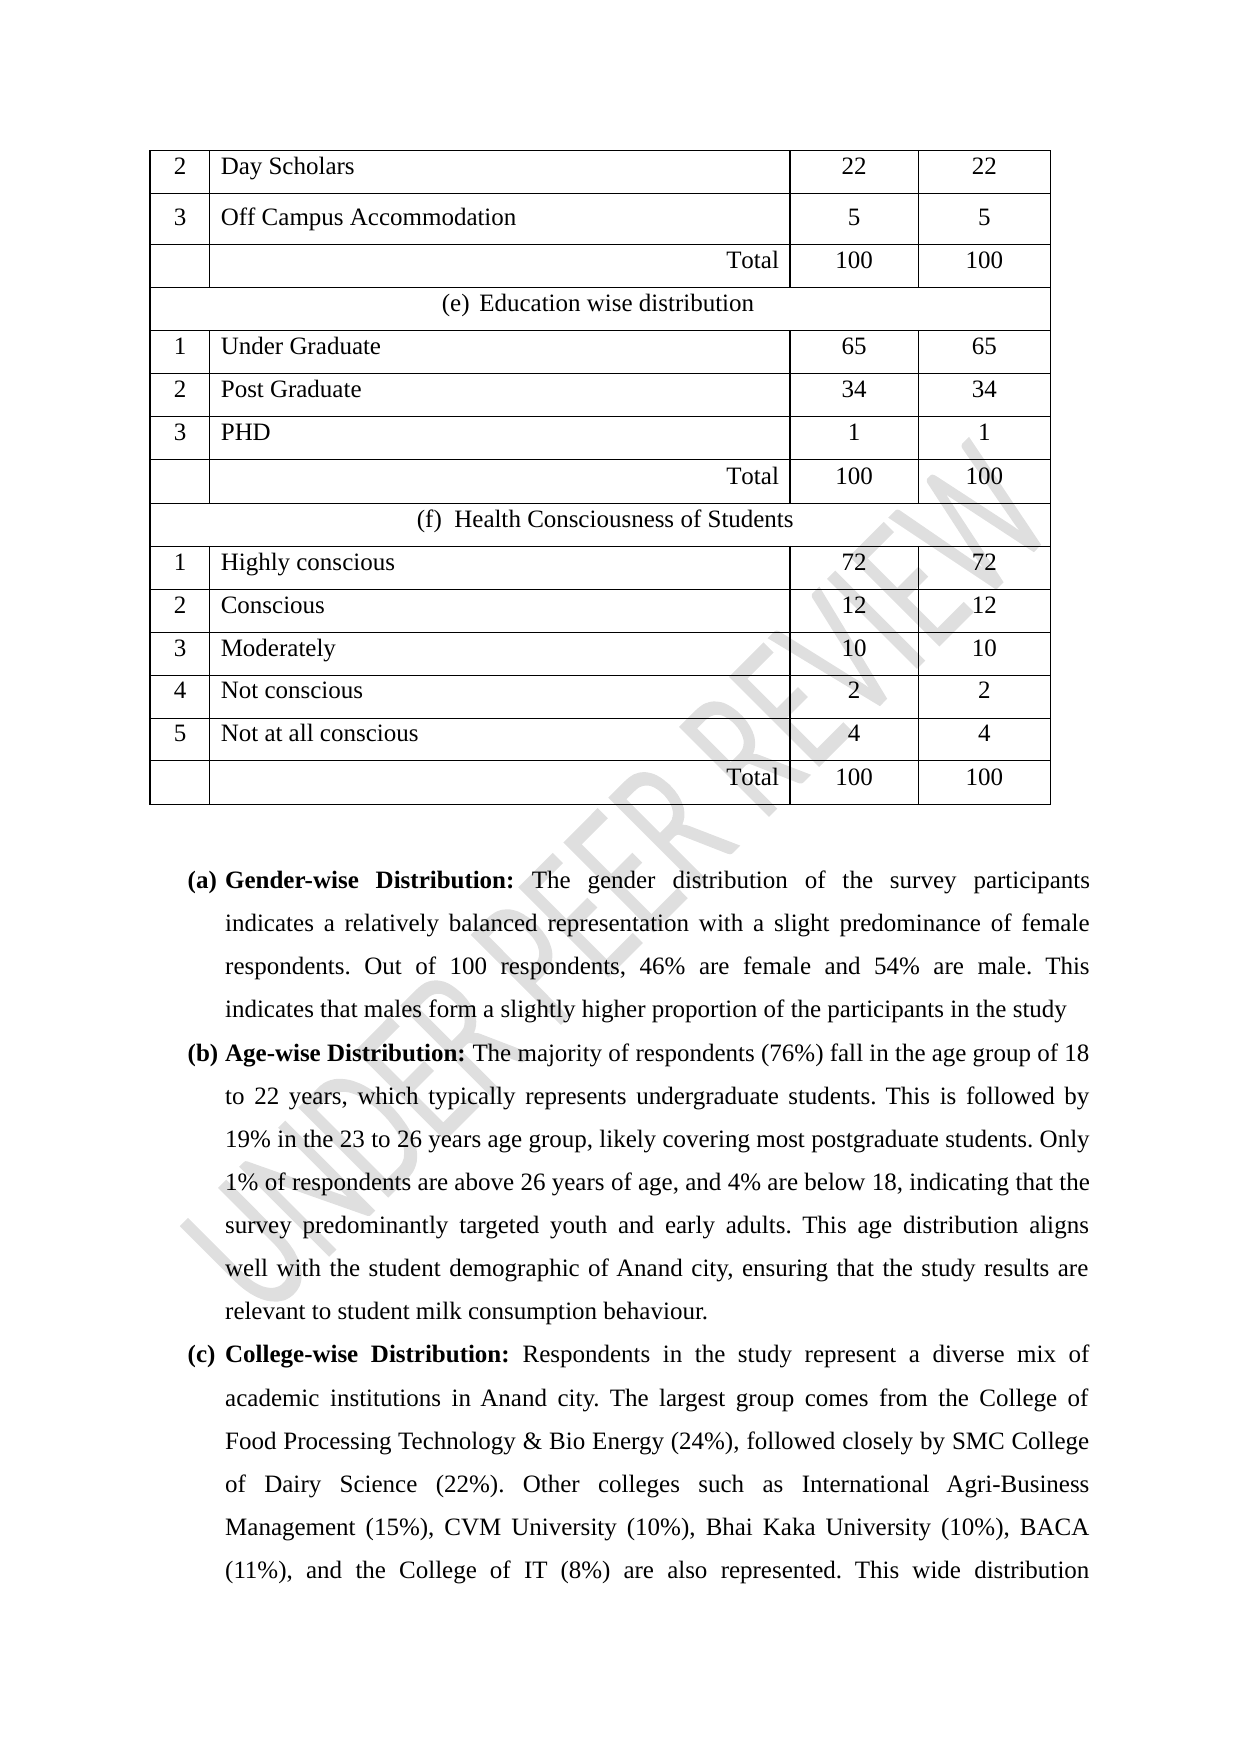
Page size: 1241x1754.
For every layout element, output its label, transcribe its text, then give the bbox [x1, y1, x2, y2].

table_cell 2 [151, 590, 209, 632]
table_cell Post Graduate [210, 374, 789, 416]
table_cell 2 [919, 676, 1050, 717]
table_cell 100 [791, 761, 918, 804]
table_cell 65 [919, 331, 1050, 373]
table_cell [151, 761, 209, 804]
table_cell 3 [151, 417, 209, 459]
table_cell 4 [151, 676, 209, 717]
table_cell 1 [151, 331, 209, 373]
table_cell 2 [151, 151, 209, 193]
table_cell Highly conscious [210, 547, 789, 589]
table_cell Moderately [210, 633, 789, 674]
table_cell 2 [791, 676, 918, 717]
table_cell 100 [791, 460, 918, 503]
table_cell 3 [151, 194, 209, 244]
table_cell Education wise distribution [151, 288, 1050, 330]
table_cell Day Scholars [210, 151, 789, 193]
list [187, 1339, 1090, 1584]
table_cell 65 [791, 331, 918, 373]
table_cell Conscious [210, 590, 789, 632]
table_cell 5 [151, 719, 209, 760]
table_cell Under Graduate [210, 331, 789, 373]
table_cell 12 [919, 590, 1050, 632]
table_cell 1 [919, 417, 1050, 459]
table_cell 34 [919, 374, 1050, 416]
table_cell 34 [791, 374, 918, 416]
table_cell 4 [919, 719, 1050, 760]
table_cell Health Consciousness of Students [151, 504, 1050, 546]
table_cell 100 [919, 460, 1050, 503]
table_cell [151, 245, 209, 287]
table_cell [151, 460, 209, 503]
list Age-wise Distribution: The majority of respondents (76%) fall in the age group of 18 to 22 years, which typically represents undergraduate students. This is followed by 19% in the 23 to 26 years age group, likely covering most postgraduate students. Only 1% of respondents are above 26 years of age, and 4% are below 18, indicating that the survey predominantly targeted youth and early adults. This age distribution aligns well with the student demographic of Anand city, ensuring that the study results are relevant to student milk consumption behaviour. [187, 1038, 1090, 1325]
table_cell Total [210, 245, 789, 287]
table_cell 1 [791, 417, 918, 459]
table_cell 5 [791, 194, 918, 244]
table_cell Not conscious [210, 676, 789, 717]
table_cell 12 [791, 590, 918, 632]
table_cell 72 [791, 547, 918, 589]
table_cell 5 [919, 194, 1050, 244]
table_cell 3 [151, 633, 209, 674]
table_cell Total [210, 761, 789, 804]
table_cell Not at all conscious [210, 719, 789, 760]
table_cell 72 [919, 547, 1050, 589]
table_cell 22 [791, 151, 918, 193]
table_cell 100 [919, 761, 1050, 804]
table_cell 10 [919, 633, 1050, 674]
table_cell 100 [791, 245, 918, 287]
table_cell 4 [791, 719, 918, 760]
table_cell 100 [919, 245, 1050, 287]
table_cell Off Campus Accommodation [210, 194, 789, 244]
table_cell 22 [919, 151, 1050, 193]
list Gender-wise Distribution: The gender distribution of the survey participants indicates a relatively balanced representation with a slight predominance of female respondents. Out of 100 respondents, 46% are female and 54% are male. This indicates that males form a slightly higher proportion of the participants in the study [187, 865, 1090, 1023]
table_cell 1 [151, 547, 209, 589]
table_cell 2 [151, 374, 209, 416]
table_cell Total [210, 460, 789, 503]
table_cell PHD [210, 417, 789, 459]
table_cell 10 [791, 633, 918, 674]
